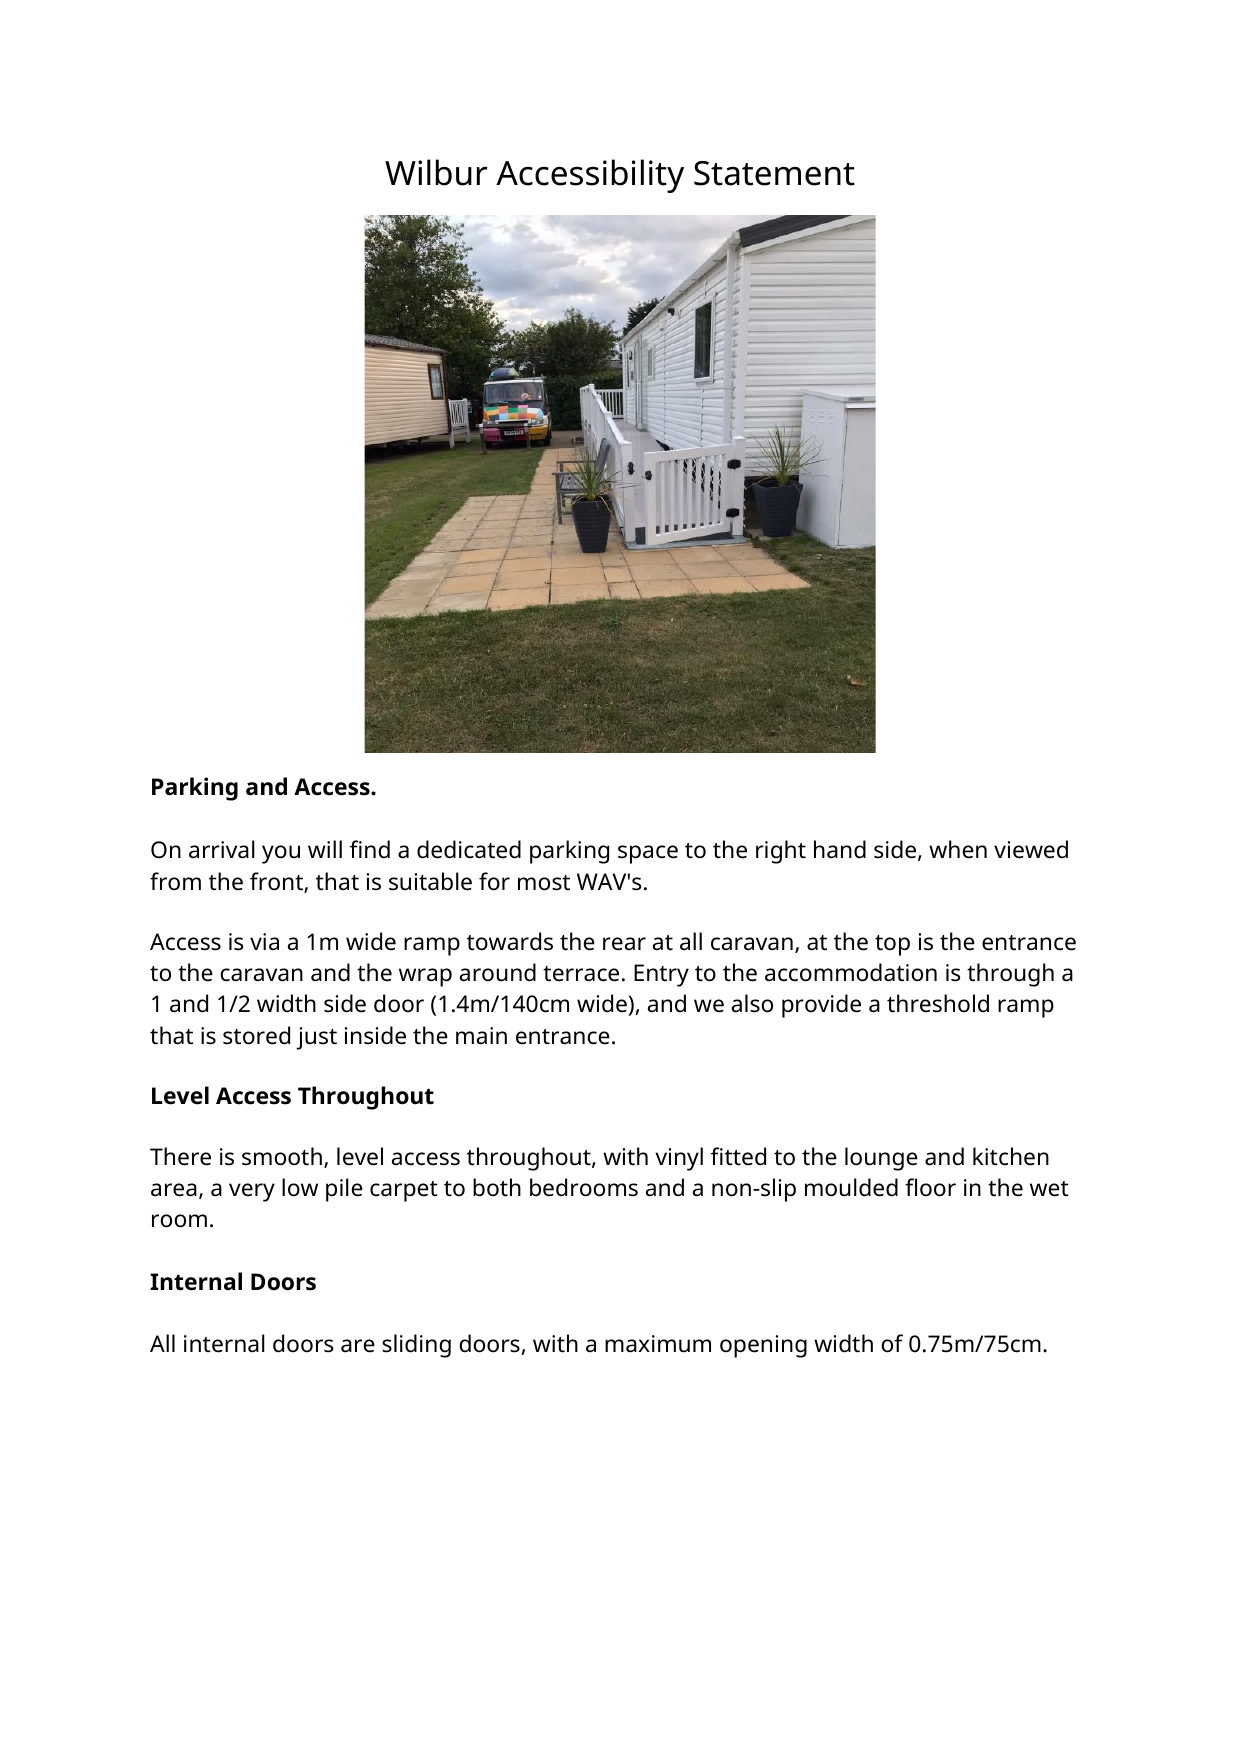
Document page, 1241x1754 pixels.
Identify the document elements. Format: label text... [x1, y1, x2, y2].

text On arrival you will find a dedicated parking space to the right hand side, when viewed from the front, that is suitable for most WAV's. [150, 834, 1090, 897]
text There is smooth, level access throughout, with vinyl fitted to the lounge and kitchen area, a very low pile carpet to both bedrooms and a non-slip moulded floor in the wet room. [150, 1140, 1090, 1234]
text All internal doors are sliding doors, with a maximum opening width of 0.75m/75cm. [150, 1328, 1090, 1359]
text Access is via a 1m wide ramp towards the rear at all caravan, at the top is the entrance to the caravan and the wrap around terrace. Entry to the accommodation is through a 1 and 1/2 width side door (1.4m/140cm wide), and we also provide a threshold ramp that is stored just inside the main entrance. [150, 926, 1090, 1051]
text Internal Doors [150, 1265, 1090, 1297]
text Wilbur Accessibility Statement [150, 150, 1090, 195]
text Parking and Access. [150, 771, 1090, 802]
picture [364, 215, 876, 753]
text Level Access Throughout [150, 1080, 1090, 1111]
